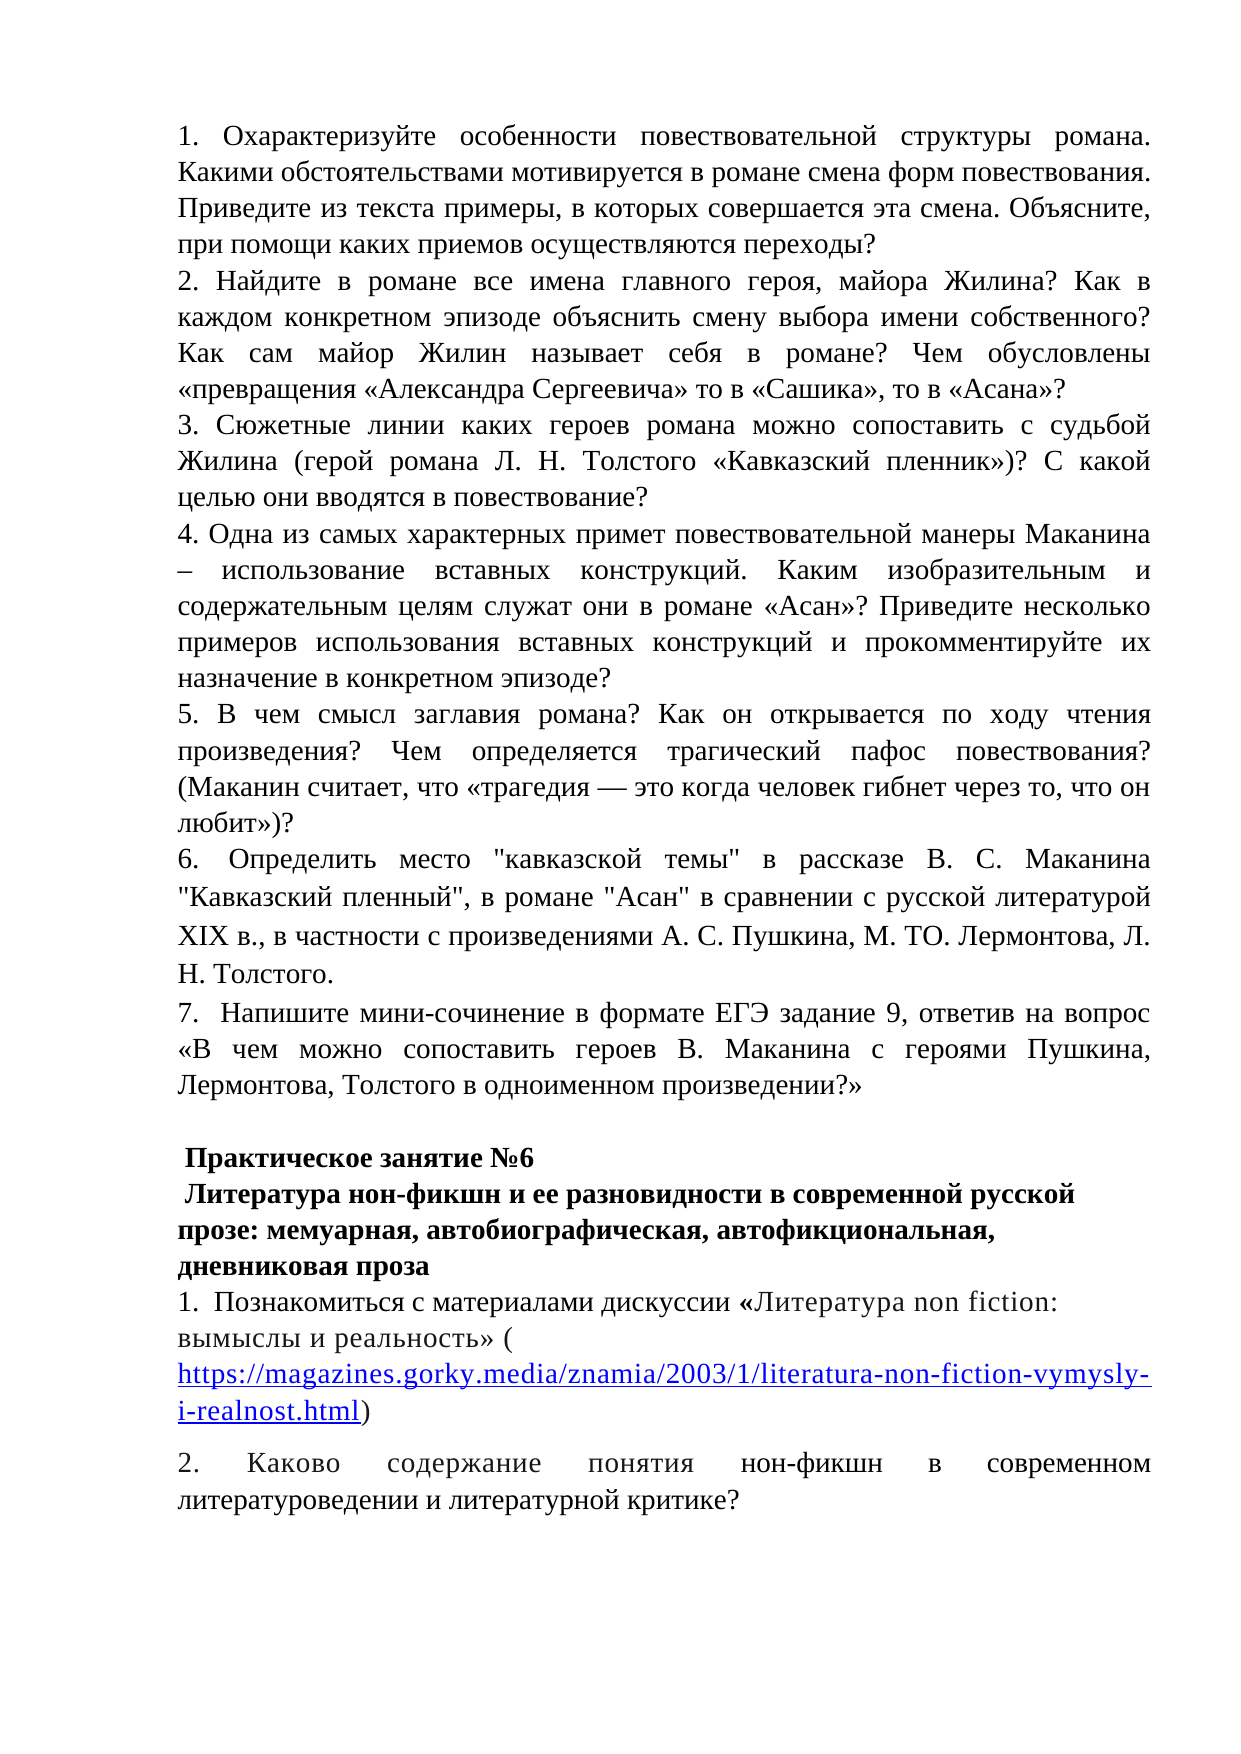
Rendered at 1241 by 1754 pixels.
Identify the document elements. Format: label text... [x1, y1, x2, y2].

text 1. Охарактеризуйте особенности повествовательной структуры романа. Какими обстоятельствами мотивируется в романе смена форм повествования. Приведите из текста примеры, в которых совершается эта смена. Объясните, при помощи каких приемов осуществляются переходы? [177, 118, 1152, 260]
text Практическое занятие №6 [177, 1140, 1152, 1173]
text 2. Найдите в романе все имена главного героя, майора Жилина? Как в каждом конкретном эпизоде объяснить смену выбора имени собственного? Как сам майор Жилин называет себя в романе? Чем обусловлены «превращения «Александра Сергеевича» то в «Сашика», то в «Асана»? [177, 263, 1152, 405]
text 1. Познакомиться с материалами дискуссии «Литература non fiction: вымыслы и реальность» ( https://magazines.gorky.media/znamia/2003/1/literatura-non-fiction-vymysly-i-realnost.html) [177, 1387, 1152, 1426]
text 7. Напишите мини-сочинение в формате ЕГЭ задание 9, ответив на вопрос «В чем можно сопоставить героев В. Маканина с героями Пушкина, Лермонтова, Толстого в одноименном произведении?» [177, 995, 1152, 1101]
text 6. Определить место "кавказской темы" в рассказе В. С. Маканина "Кавказский пленный", в романе "Асан" в сравнении с русской литературой XIX в., в частности с произведениями А. С. Пушкина, М. ТО. Лермонтова, Л. Н. Толстого. [177, 841, 1152, 990]
text 4. Одна из самых характерных примет повествовательной манеры Маканина – использование вставных конструкций. Каким изобразительным и содержательным целям служат они в романе «Асан»? Приведите несколько примеров использования вставных конструкций и прокомментируйте их назначение в конкретном эпизоде? [177, 516, 1152, 694]
text 1. Познакомиться с материалами дискуссии «Литература non fiction: вымыслы и реальность» ( https://magazines.gorky.media/znamia/2003/1/literatura-non-fiction-vymysly-i-realnost.html) [177, 1284, 1152, 1386]
text 2. Каково содержание понятия нон-фикшн в современном литературоведении и литературной критике? [177, 1446, 1152, 1515]
text 5. В чем смысл заглавия романа? Как он открывается по ходу чтения произведения? Чем определяется трагический пафос повествования? (Маканин считает, что «трагедия — это когда человек гибнет через то, что он любит»)? [177, 696, 1152, 838]
text Литература нон-фикшн и ее разновидности в современной русской прозе: мемуарная, автобиографическая, автофикциональная, дневниковая проза [177, 1176, 1152, 1282]
text 3. Сюжетные линии каких героев романа можно сопоставить с судьбой Жилина (герой романа Л. Н. Толстого «Кавказский пленник»)? С какой целью они вводятся в повествование? [177, 407, 1152, 513]
